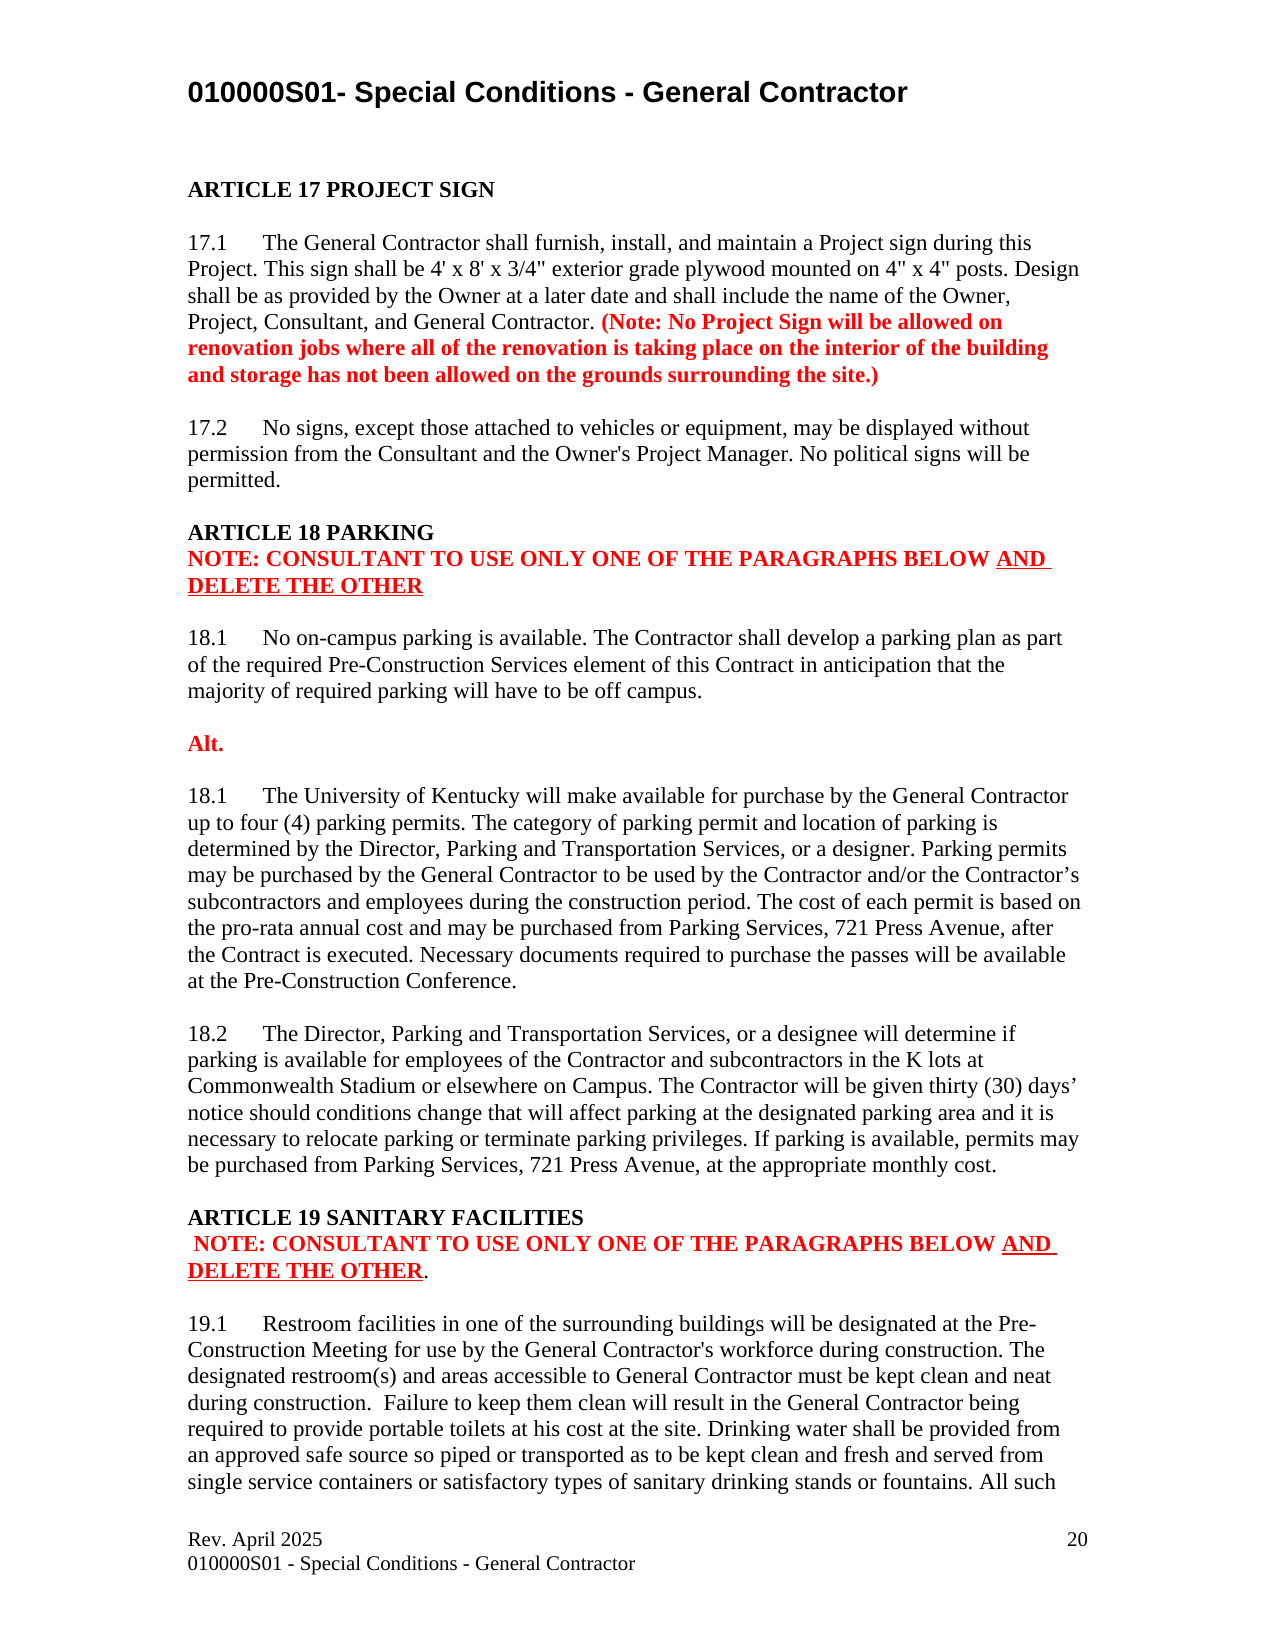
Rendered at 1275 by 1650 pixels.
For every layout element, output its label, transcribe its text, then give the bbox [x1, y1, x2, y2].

text NOTE: CONSULTANT TO USE ONLY ONE OF THE PARAGRAPHS BELOW AND DELETE THE OTHER [187, 545, 1087, 598]
text 17.2 No signs, except those attached to vehicles or equipment, may be displayed without permission from the Consultant and the Owner's Project Manager. No political signs will be permitted. [187, 413, 1087, 493]
text NOTE: CONSULTANT TO USE ONLY ONE OF THE PARAGRAPHS BELOW AND DELETE THE OTHER. [187, 1231, 1087, 1283]
text 18.1 The University of Kentucky will make available for purchase by the General Contractor up to four (4) parking permits. The category of parking permit and location of parking is determined by the Director, Parking and Transportation Services, or a designer. Parking permits may be purchased by the General Contractor to be used by the Contractor and/or the Contractor’s subcontractors and employees during the construction period. The cost of each permit is based on the pro-rata annual cost and may be purchased from Parking Services, 721 Press Avenue, after the Contract is executed. Necessary documents required to purchase the passes will be available at the Pre-Construction Conference. [187, 782, 1087, 993]
subtitle ARTICLE 18 PARKING [187, 519, 1087, 545]
subtitle ARTICLE 17 PROJECT SIGN [187, 176, 1087, 203]
text 17.1 The General Contractor shall furnish, install, and maintain a Project sign during this Project. This sign shall be 4' x 8' x 3/4" exterior grade plywood mounted on 4" x 4" posts. Design shall be as provided by the Owner at a later date and shall include the name of the Owner, Project, Consultant, and General Contractor. (Note: No Project Sign will be allowed on renovation jobs where all of the renovation is taking place on the interior of the building and storage has not been allowed on the grounds surrounding the site.) [187, 229, 1087, 387]
subtitle ARTICLE 19 SANITARY FACILITIES [187, 1204, 1087, 1231]
text Alt. [187, 730, 1087, 756]
text 18.1 No on-campus parking is available. The Contractor shall develop a parking plan as part of the required Pre-Construction Services element of this Contract in anticipation that the majority of required parking will have to be off campus. [187, 624, 1087, 703]
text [187, 1309, 1087, 1494]
text 18.2 The Director, Parking and Transportation Services, or a designee will determine if parking is available for employees of the Contractor and subcontractors in the K lots at Commonwealth Stadium or elsewhere on Campus. The Contractor will be given thirty (30) days’ notice should conditions change that will affect parking at the designated parking area and it is necessary to relocate parking or terminate parking privileges. If parking is available, permits may be purchased from Parking Services, 721 Press Avenue, at the appropriate monthly cost. [187, 1020, 1087, 1178]
